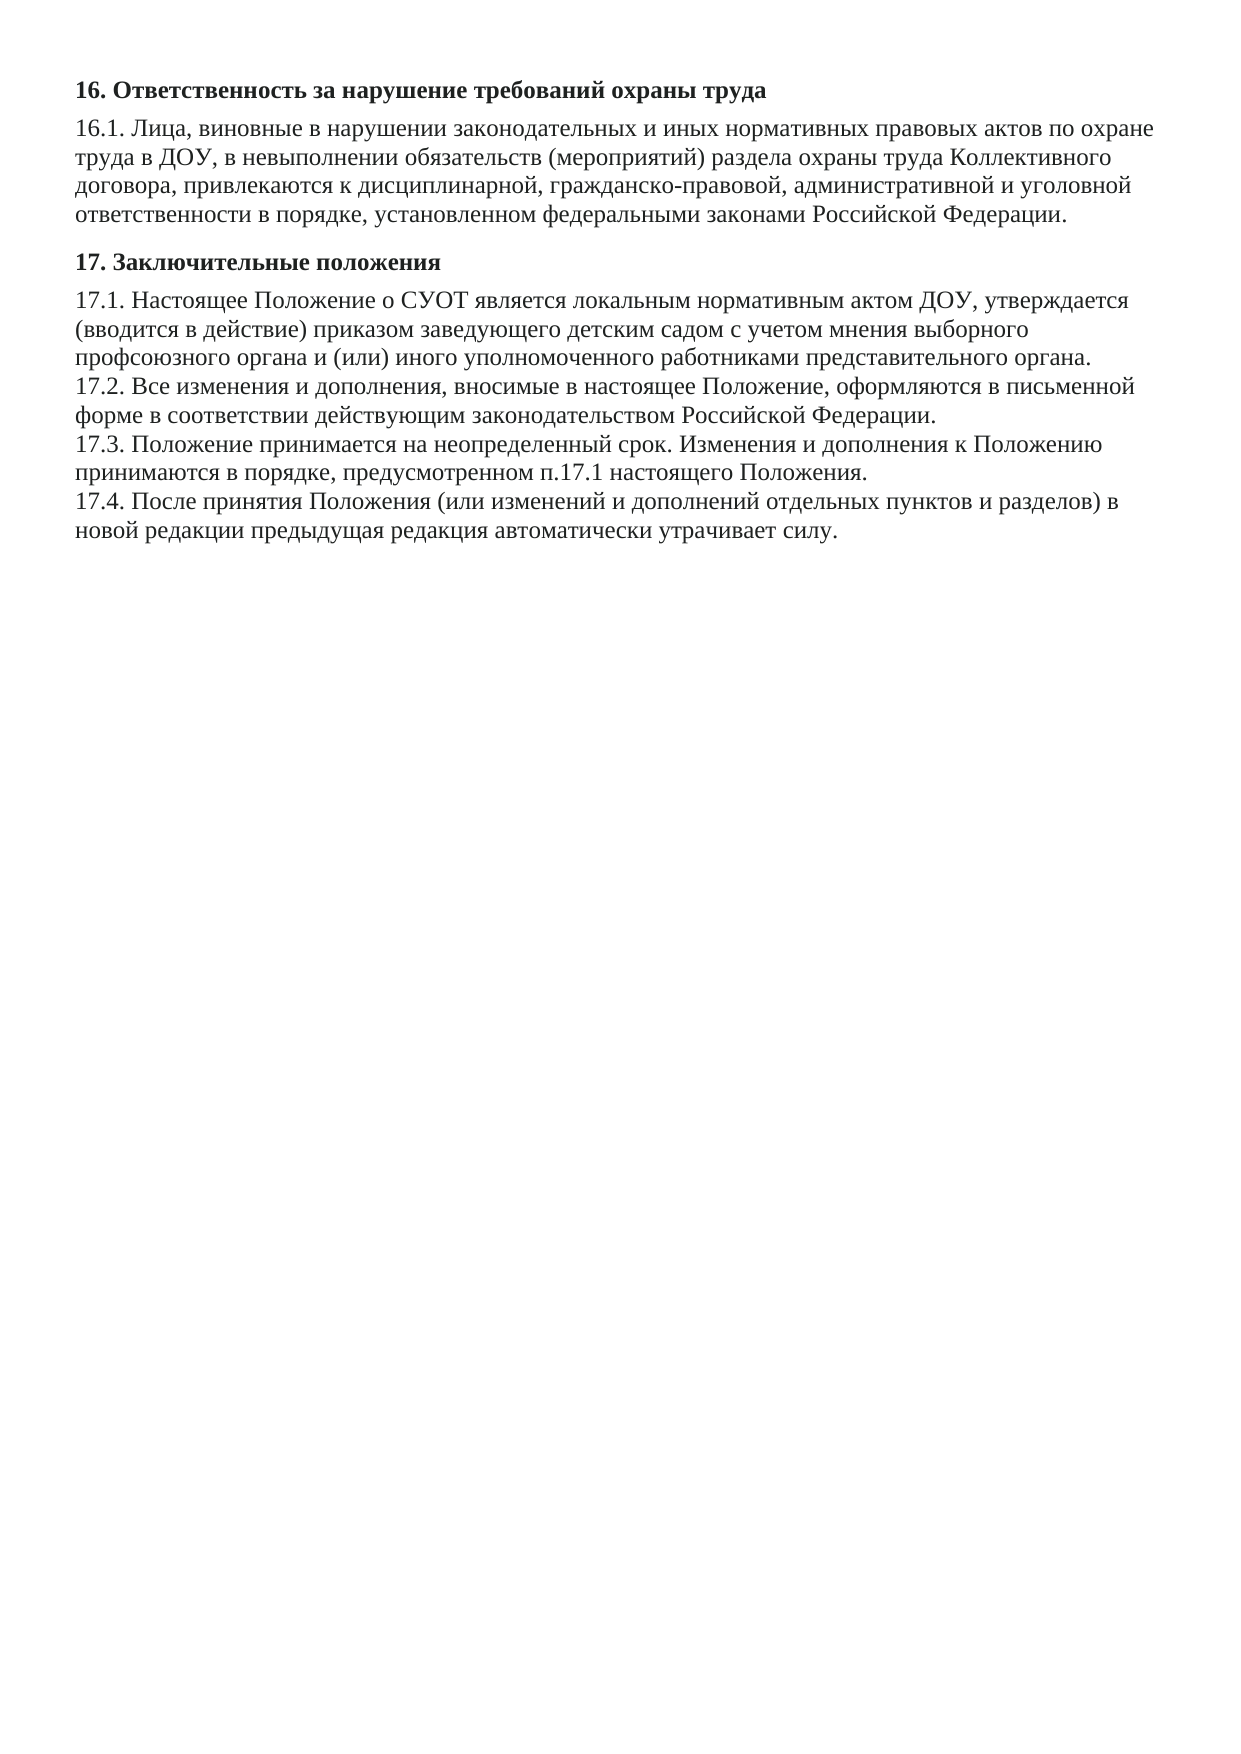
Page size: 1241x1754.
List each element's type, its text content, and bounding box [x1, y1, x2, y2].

text 17. Заключительные положения [75, 247, 1165, 276]
text 16. Ответственность за нарушение требований охраны труда [75, 75, 1165, 104]
text 16.1. Лица, виновные в нарушении законодательных и иных нормативных правовых актов по охране труда в ДОУ, в невыполнении обязательств (мероприятий) раздела охраны труда Коллективного договора, привлекаются к дисциплинарной, гражданско-правовой, административной и уголовной ответственности в порядке, установленном федеральными законами Российской Федерации. [75, 113, 1165, 228]
text 17.1. Настоящее Положение о СУОТ является локальным нормативным актом ДОУ, утверждается (вводится в действие) приказом заведующего детским садом с учетом мнения выборного профсоюзного органа и (или) иного уполномоченного работниками представительного органа. 17.2. Все изменения и дополнения, вносимые в настоящее Положение, оформляются в письменной форме в соответствии действующим законодательством Российской Федерации. 17.3. Положение принимается на неопределенный срок. Изменения и дополнения к Положению принимаются в порядке, предусмотренном п.17.1 настоящего Положения. 17.4. После принятия Положения (или изменений и дополнений отдельных пунктов и разделов) в новой редакции предыдущая редакция автоматически утрачивает силу. [75, 285, 1165, 544]
